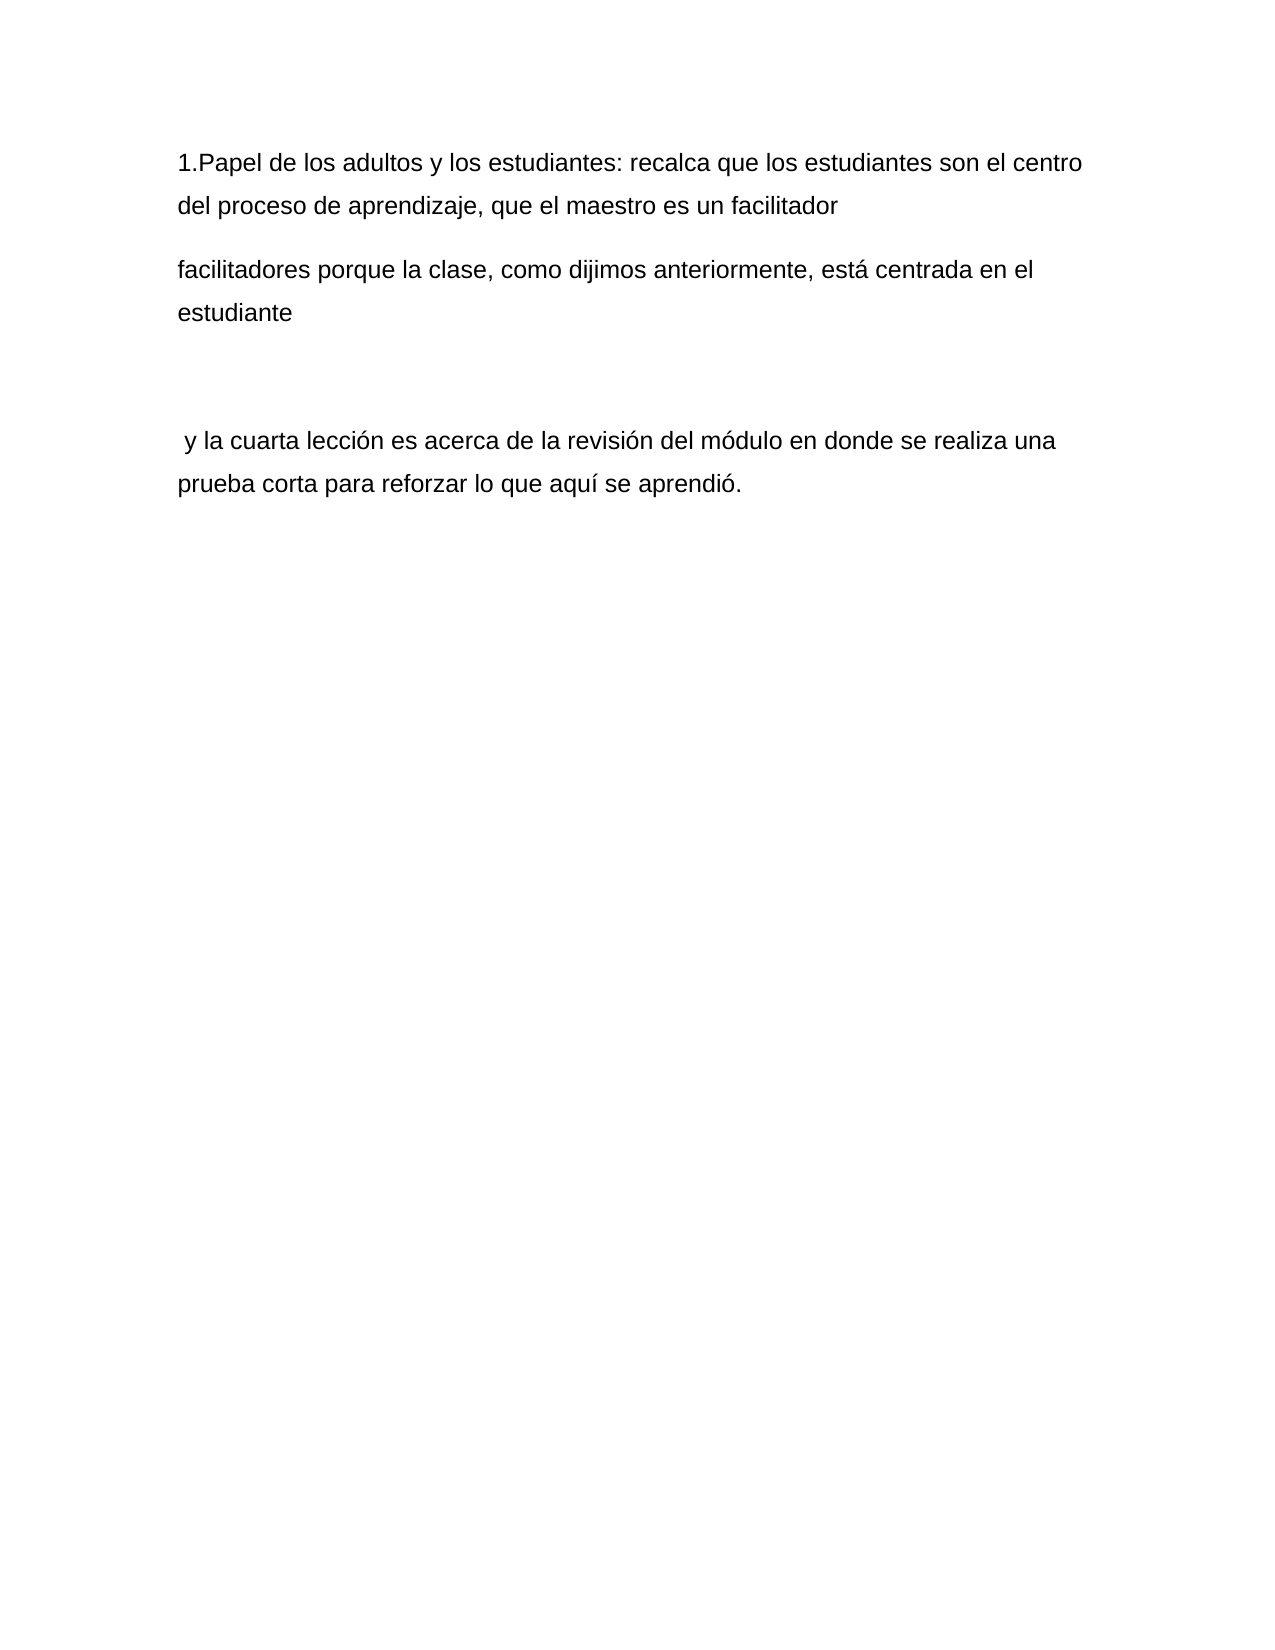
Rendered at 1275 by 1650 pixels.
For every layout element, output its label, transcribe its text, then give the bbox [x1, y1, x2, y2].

text facilitadores porque la clase, como dijimos anteriormente, está centrada en el estudiante [177, 255, 1098, 327]
text 1.Papel de los adultos y los estudiantes: recalca que los estudiantes son el centro del proceso de aprendizaje, que el maestro es un facilitador [177, 148, 1098, 219]
text y la cuarta lección es acerca de la revisión del módulo en donde se realiza una prueba corta para reforzar lo que aquí se aprendió. [177, 426, 1098, 498]
